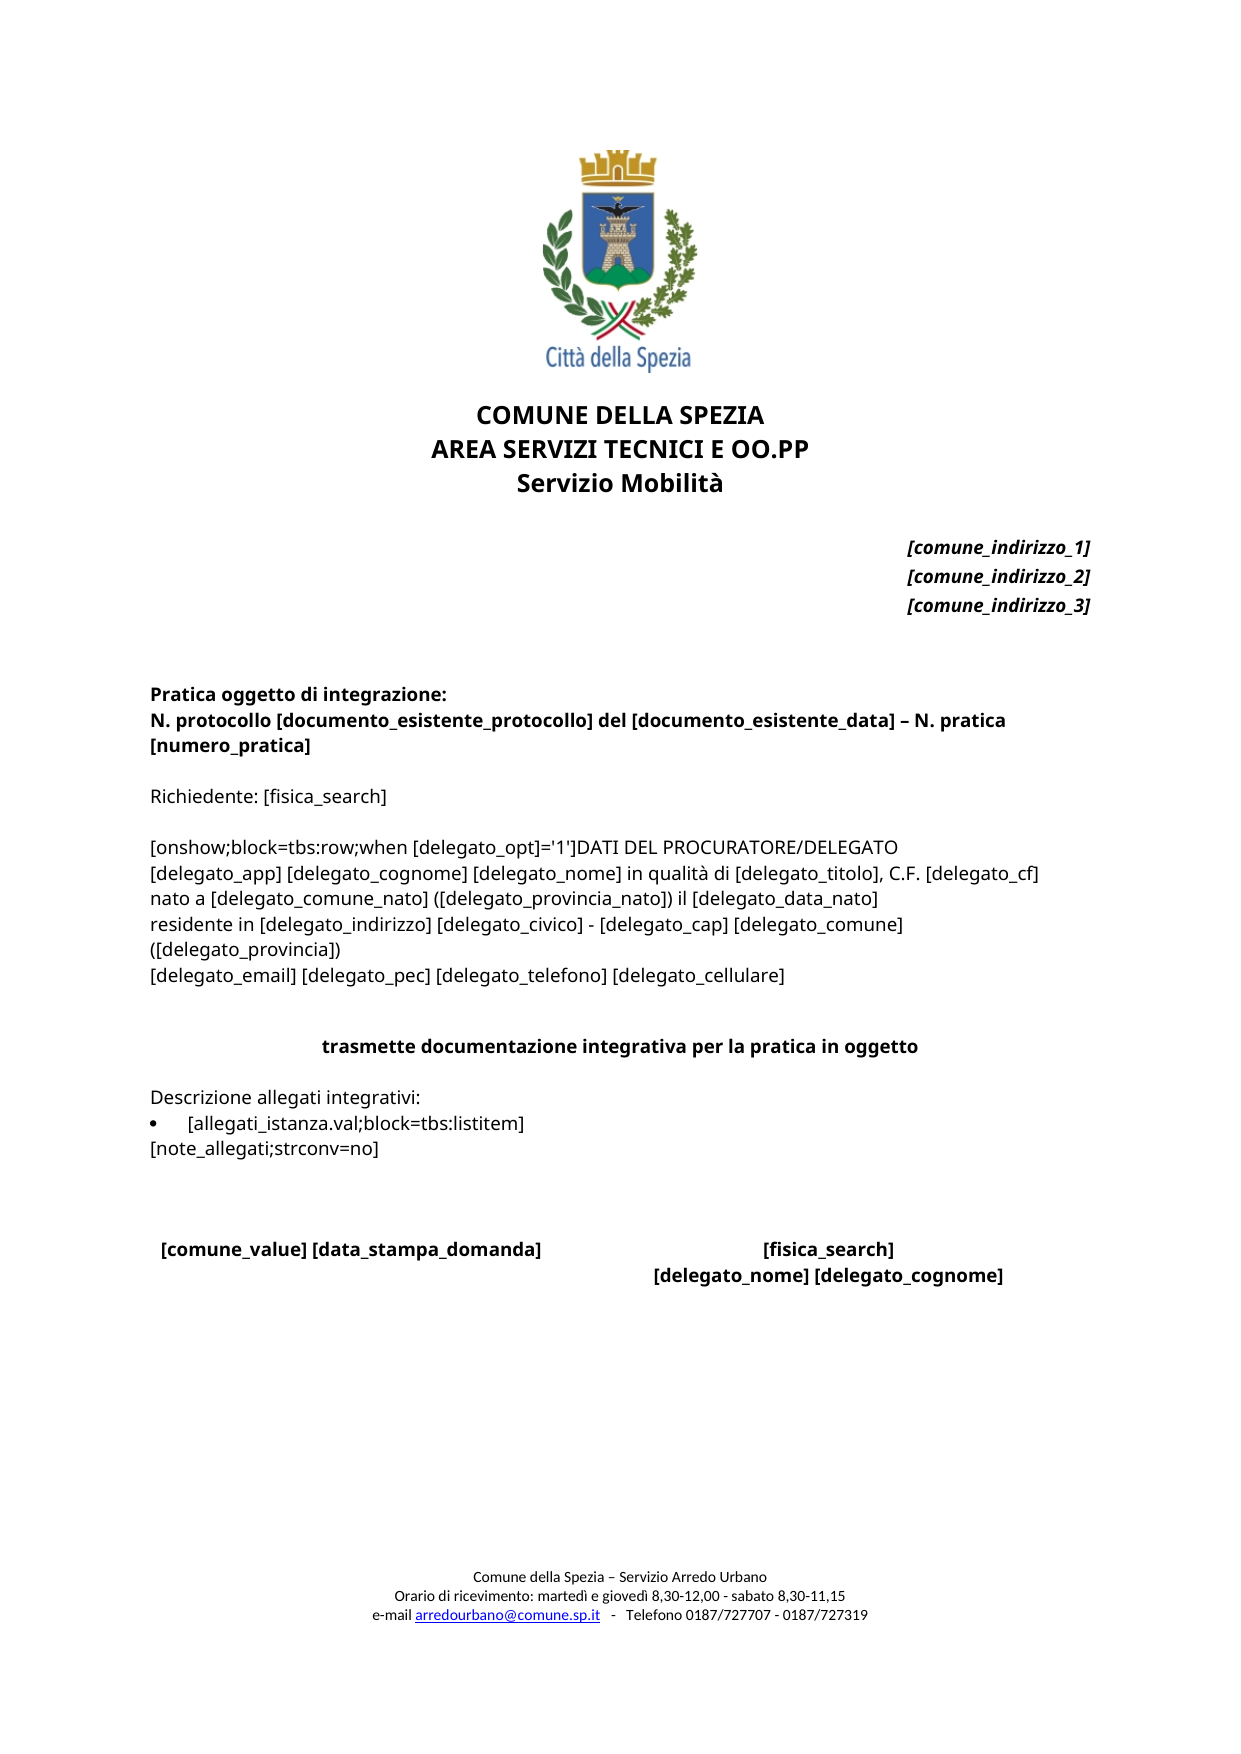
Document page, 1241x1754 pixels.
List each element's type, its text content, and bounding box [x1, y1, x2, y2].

text [comune_indirizzo_1] [726, 534, 1090, 559]
text [comune_indirizzo_3] [726, 592, 1090, 618]
text Pratica oggetto di integrazione: [150, 681, 1090, 707]
text [comune_indirizzo_2] [150, 563, 1090, 589]
table_header [comune_value] [data_stampa_domanda] [139, 1237, 563, 1288]
text Descrizione allegati integrativi: [150, 1084, 1090, 1110]
text COMUNE DELLA SPEZIA [150, 398, 1090, 432]
text Servizio Mobilità [150, 466, 1090, 500]
table_header [onshow;block=tbs:row;when [delegato_opt]='1']DATI DEL PROCURATORE/DELEGATO [delegato_app] [delegato_cognome] [delegato_nome] in qualità di [delegato_titolo], C.F. [delegato_cf] nato a [delegato_comune_nato] ([delegato_provincia_nato]) il [delegato_data_nato] residente in [delegato_indirizzo] [delegato_civico] - [delegato_cap] [delegato_comune] ([delegato_provincia]) [delegato_email] [delegato_pec] [delegato_telefono] [delegato_cellulare] [139, 835, 1093, 1004]
text AREA SERVIZI TECNICI E OO.PP [150, 432, 1090, 466]
text Richiedente: [fisica_search] [150, 783, 1090, 809]
text trasmette documentazione integrativa per la pratica in oggetto [150, 1033, 1090, 1059]
picture [542, 150, 698, 373]
text N. protocollo [documento_esistente_protocollo] del [documento_esistente_data] – N. pratica [numero_pratica] [150, 707, 1090, 758]
table_header [fisica_search] [delegato_nome] [delegato_cognome] [564, 1237, 1093, 1288]
table_header [allegati_istanza.val;block=tbs:listitem] [note_allegati;strconv=no] [139, 1110, 1101, 1186]
